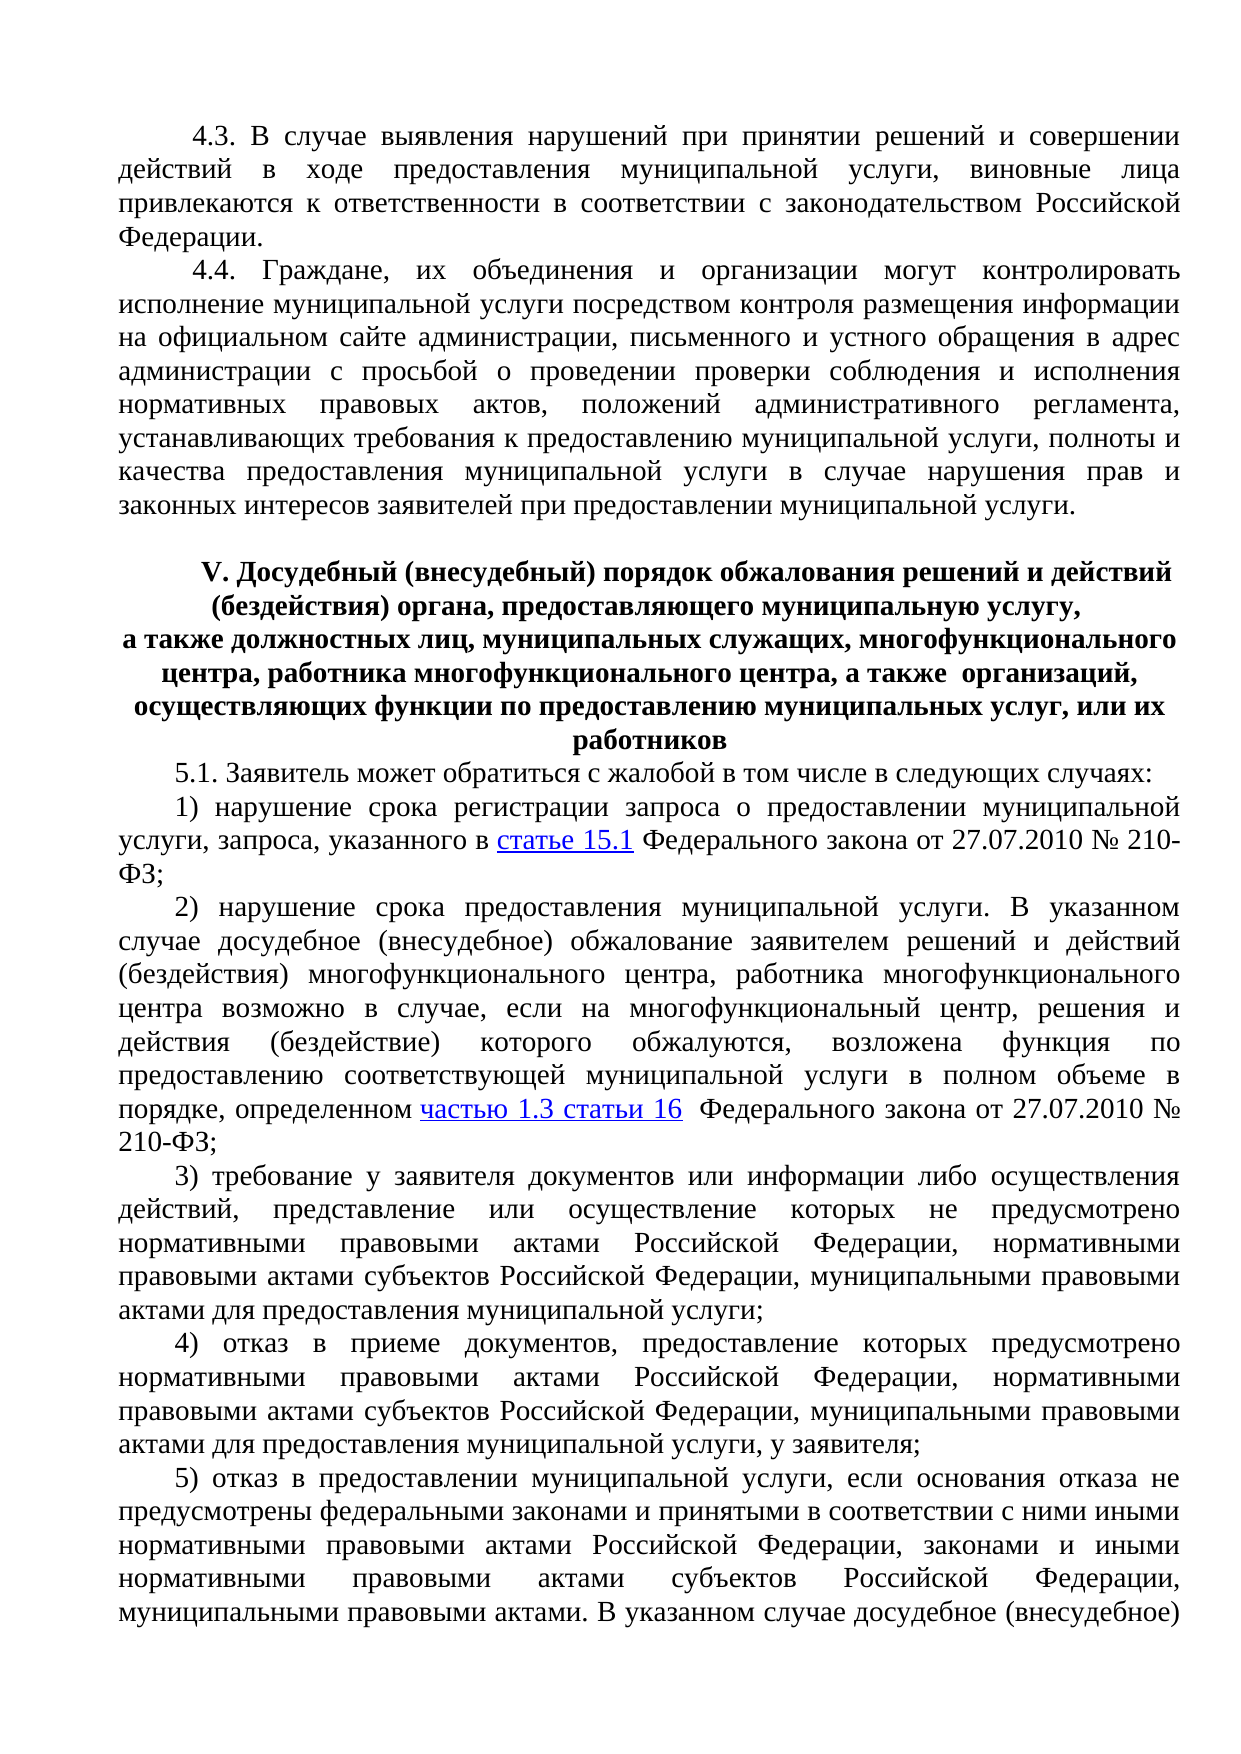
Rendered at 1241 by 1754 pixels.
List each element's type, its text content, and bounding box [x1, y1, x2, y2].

text 2) нарушение срока предоставления муниципальной услуги. В указанном случае досудебное (внесудебное) обжалование заявителем решений и действий (бездействия) многофункционального центра, работника многофункционального центра возможно в случае, если на многофункциональный центр, решения и действия (бездействие) которого обжалуются, возложена функция по предоставлению соответствующей муниципальной услуги в полном объеме в порядке, определенном частью 1.3 статьи 16 Федерального закона от 27.07.2010 № 210-ФЗ; [118, 889, 1181, 1158]
text 5.1. Заявитель может обратиться с жалобой в том числе в следующих случаях: [118, 755, 1181, 789]
text 3) требование у заявителя документов или информации либо осуществления действий, представление или осуществление которых не предусмотрено нормативными правовыми актами Российской Федерации, нормативными правовыми актами субъектов Российской Федерации, муниципальными правовыми актами для предоставления муниципальной услуги; [118, 1158, 1181, 1326]
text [118, 1460, 1181, 1627]
text 1) нарушение срока регистрации запроса о предоставлении муниципальной услуги, запроса, указанного в статье 15.1 Федерального закона от 27.07.2010 № 210-ФЗ; [118, 789, 1181, 889]
text V. Досудебный (внесудебный) порядок обжалования решений и действий (бездействия) органа, предоставляющего муниципальную услугу, а также должностных лиц, муниципальных служащих, многофункционального центра, работника многофункционального центра, а также организаций, осуществляющих функции по предоставлению муниципальных услуг, или их работников [118, 554, 1181, 755]
text 4.3. В случае выявления нарушений при принятии решений и совершении действий в ходе предоставления муниципальной услуги, виновные лица привлекаются к ответственности в соответствии с законодательством Российской Федерации. [118, 118, 1181, 252]
text 4.4. Граждане, их объединения и организации могут контролировать исполнение муниципальной услуги посредством контроля размещения информации на официальном сайте администрации, письменного и устного обращения в адрес администрации с просьбой о проведении проверки соблюдения и исполнения нормативных правовых актов, положений административного регламента, устанавливающих требования к предоставлению муниципальной услуги, полноты и качества предоставления муниципальной услуги в случае нарушения прав и законных интересов заявителей при предоставлении муниципальной услуги. [118, 252, 1181, 521]
text 4) отказ в приеме документов, предоставление которых предусмотрено нормативными правовыми актами Российской Федерации, нормативными правовыми актами субъектов Российской Федерации, муниципальными правовыми актами для предоставления муниципальной услуги, у заявителя; [118, 1326, 1181, 1460]
